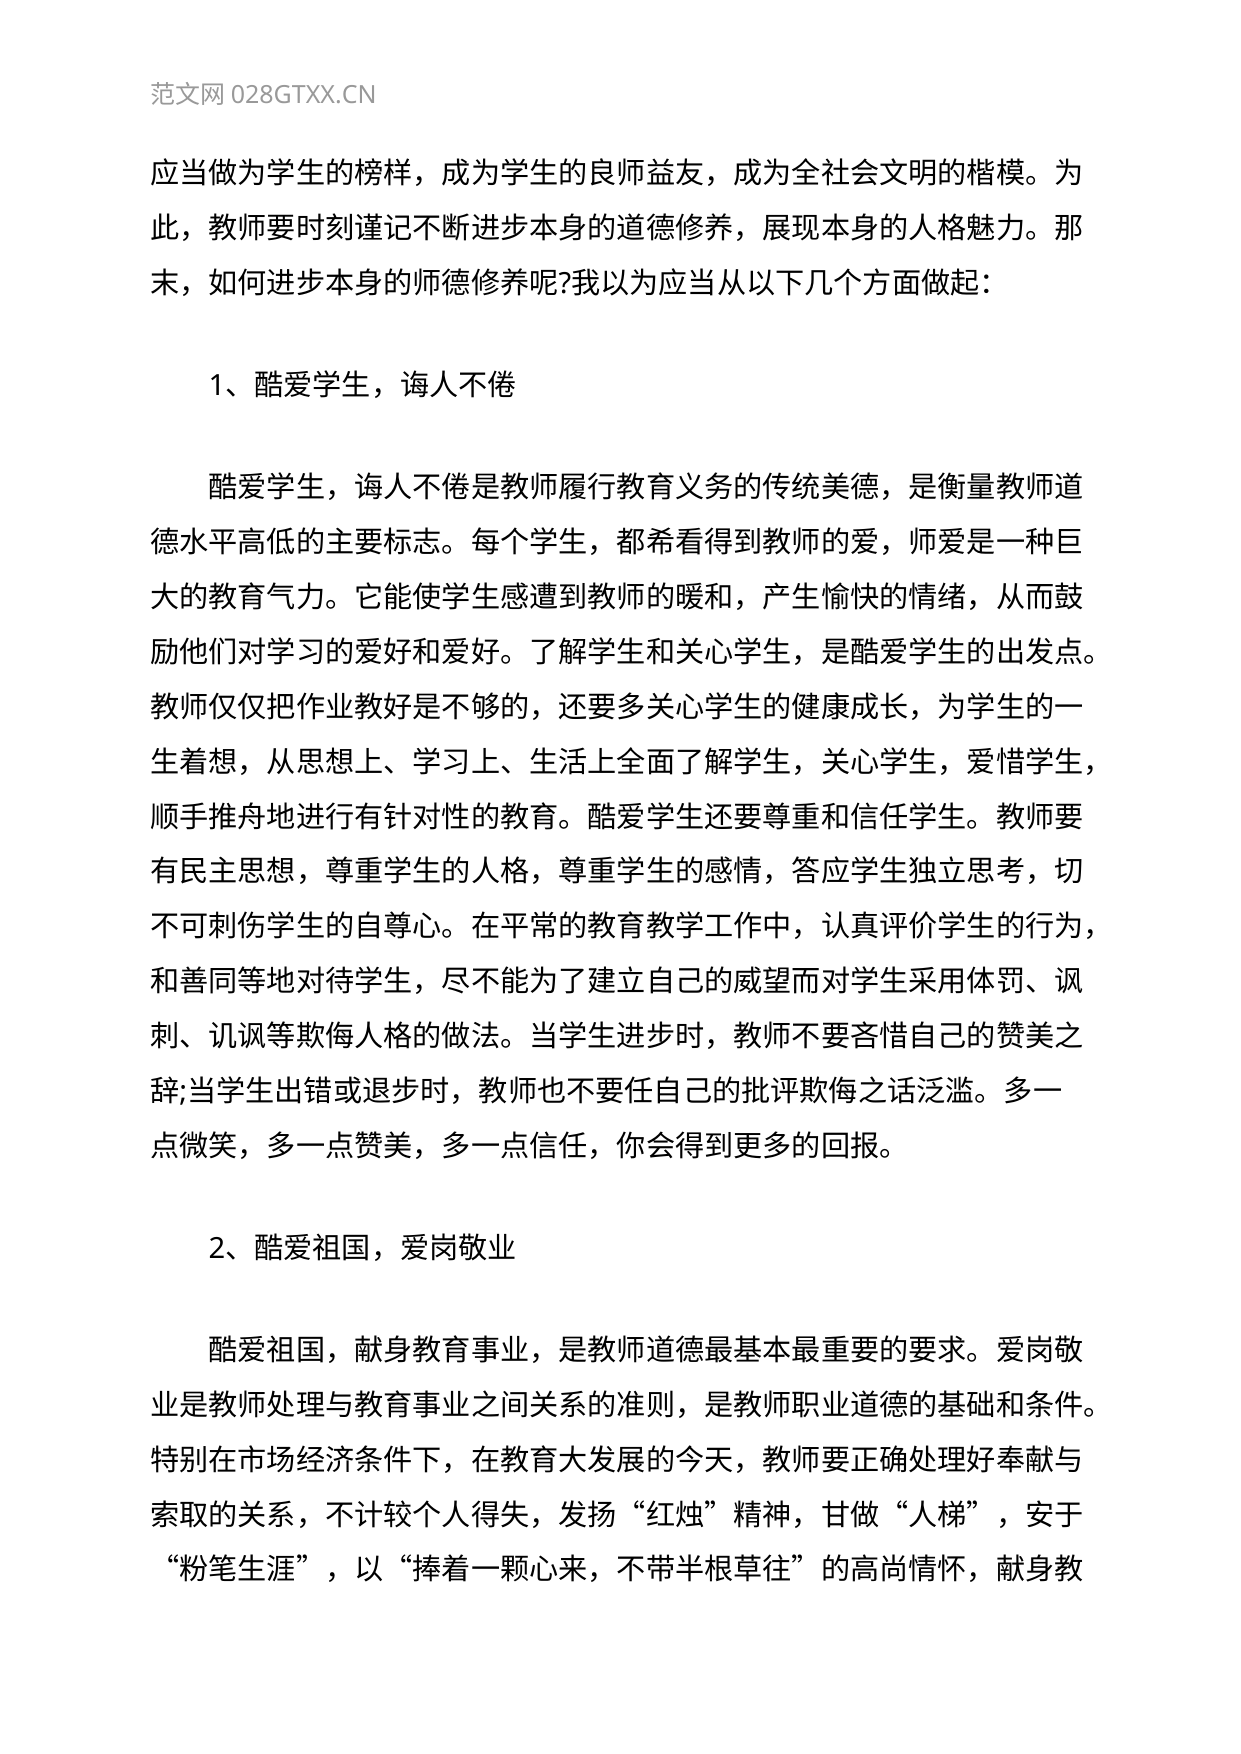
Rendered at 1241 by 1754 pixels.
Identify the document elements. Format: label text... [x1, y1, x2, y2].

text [150, 1326, 1090, 1588]
text 2、酷爱祖国，爱岗敬业 [150, 1224, 1090, 1267]
text 酷爱学生，诲人不倦是教师履行教育义务的传统美德，是衡量教师道德水平高低的主要标志。每个学生，都希看得到教师的爱，师爱是一种巨大的教育气力。它能使学生感遭到教师的暖和，产生愉快的情绪，从而鼓励他们对学习的爱好和爱好。了解学生和关心学生，是酷爱学生的出发点。教师仅仅把作业教好是不够的，还要多关心学生的健康成长，为学生的一生着想，从思想上、学习上、生活上全面了解学生，关心学生，爱惜学生，顺手推舟地进行有针对性的教育。酷爱学生还要尊重和信任学生。教师要有民主思想，尊重学生的人格，尊重学生的感情，答应学生独立思考，切不可刺伤学生的自尊心。在平常的教育教学工作中，认真评价学生的行为，和善同等地对待学生，尽不能为了建立自己的威望而对学生采用体罚、讽刺、讥讽等欺侮人格的做法。当学生进步时，教师不要吝惜自己的赞美之辞;当学生出错或退步时，教师也不要任自己的批评欺侮之话泛滥。多一点微笑，多一点赞美，多一点信任，你会得到更多的回报。 [150, 464, 1090, 1165]
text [150, 150, 1090, 302]
text 1、酷爱学生，诲人不倦 [150, 362, 1090, 404]
